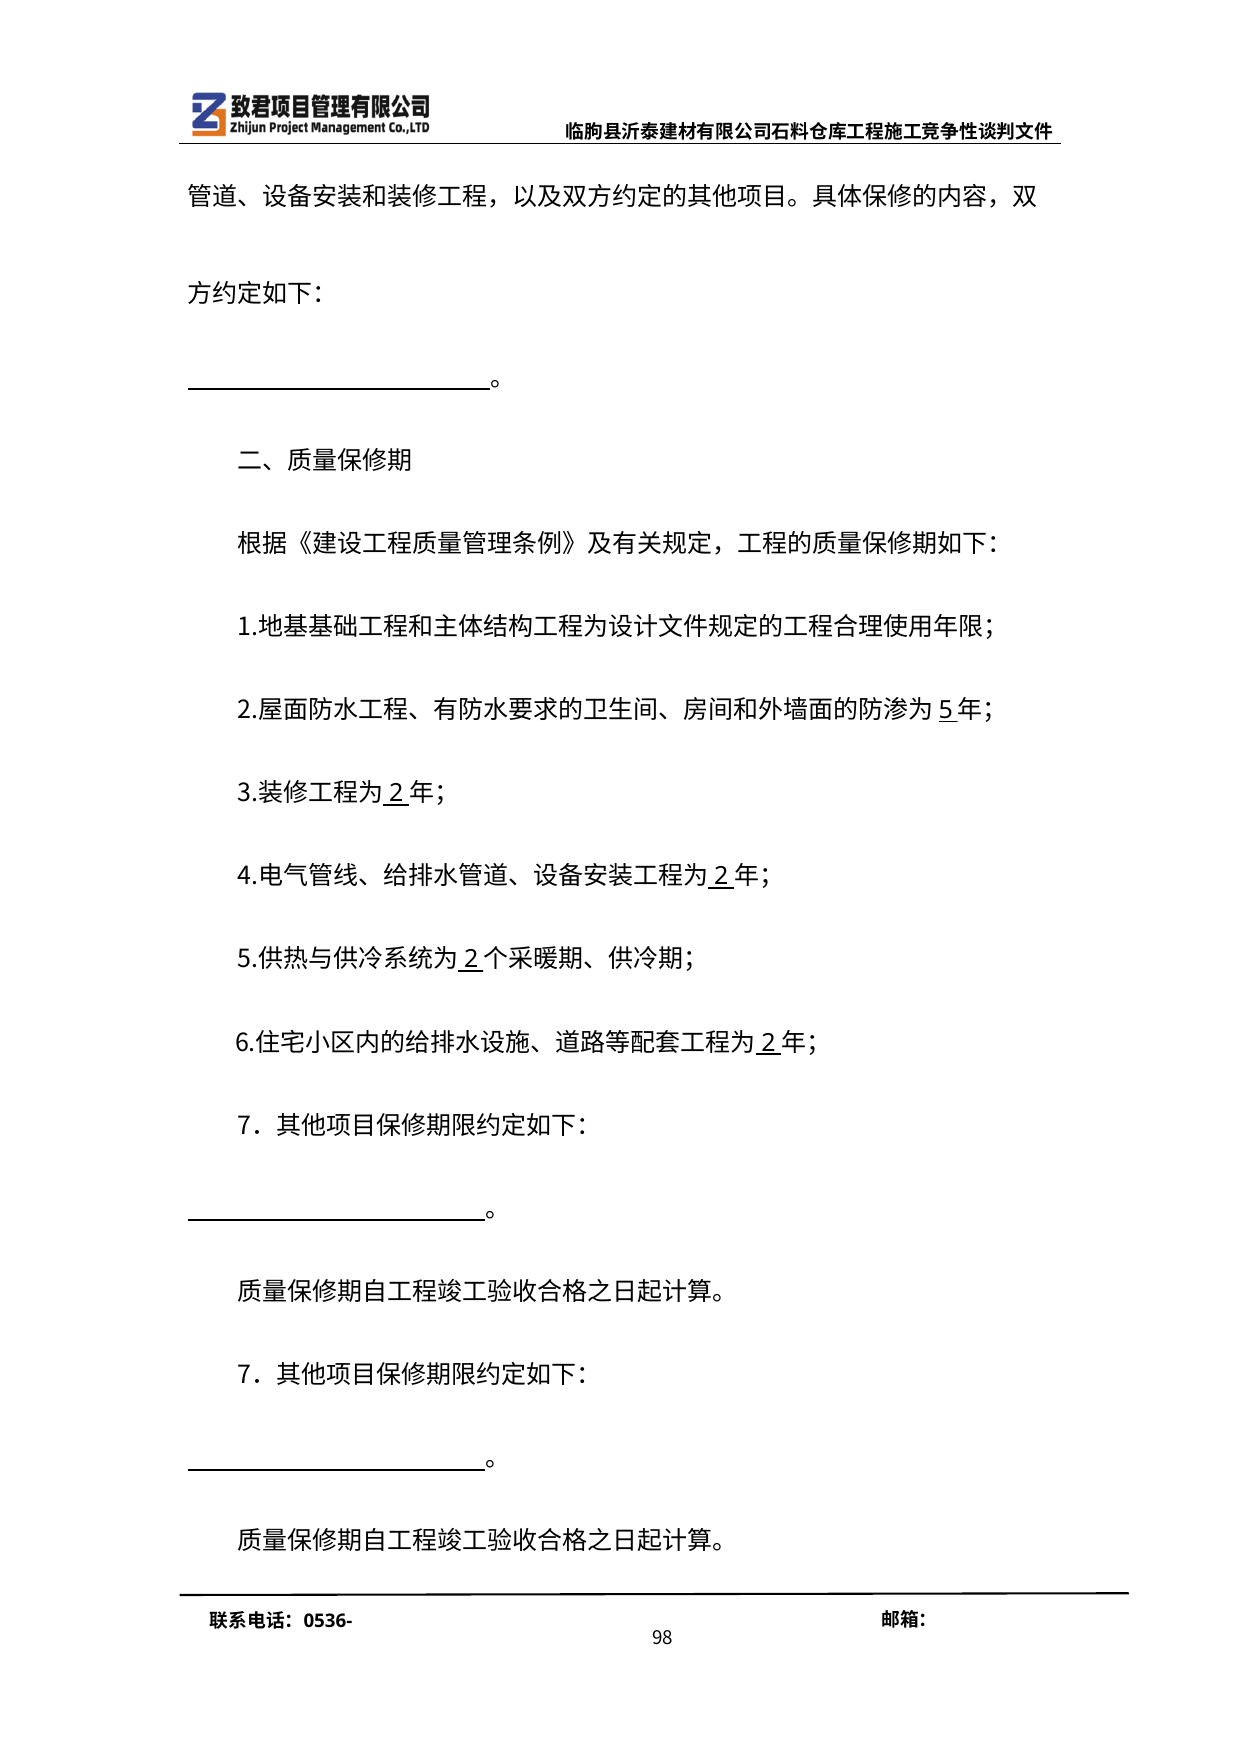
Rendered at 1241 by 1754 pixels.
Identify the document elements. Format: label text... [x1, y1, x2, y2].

text 。 [187, 1174, 1053, 1239]
text 6.住宅小区内的给排水设施、道路等配套工程为 2 年； [187, 1008, 1053, 1073]
text 7．其他项目保修期限约定如下： [187, 1091, 1053, 1156]
text 根据《建设工程质量管理条例》及有关规定，工程的质量保修期如下： [187, 509, 1053, 574]
text 质量保修期自工程竣工验收合格之日起计算。 [187, 1506, 1053, 1571]
text 7．其他项目保修期限约定如下： [187, 1340, 1053, 1405]
picture [191, 91, 430, 137]
text 1.地基基础工程和主体结构工程为设计文件规定的工程合理使用年限； [187, 592, 1053, 657]
text 二、质量保修期 [187, 426, 1053, 491]
text 。 [187, 343, 1053, 408]
text 3.装修工程为 2 年； [187, 758, 1053, 823]
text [187, 162, 1053, 324]
text 5.供热与供冷系统为 2个采暖期、供冷期； [187, 924, 1053, 989]
text 2.屋面防水工程、有防水要求的卫生间、房间和外墙面的防渗为5年； [187, 675, 1053, 740]
text 质量保修期自工程竣工验收合格之日起计算。 [187, 1257, 1053, 1322]
text 4.电气管线、给排水管道、设备安装工程为 2 年； [187, 841, 1053, 906]
text 。 [187, 1423, 1053, 1488]
